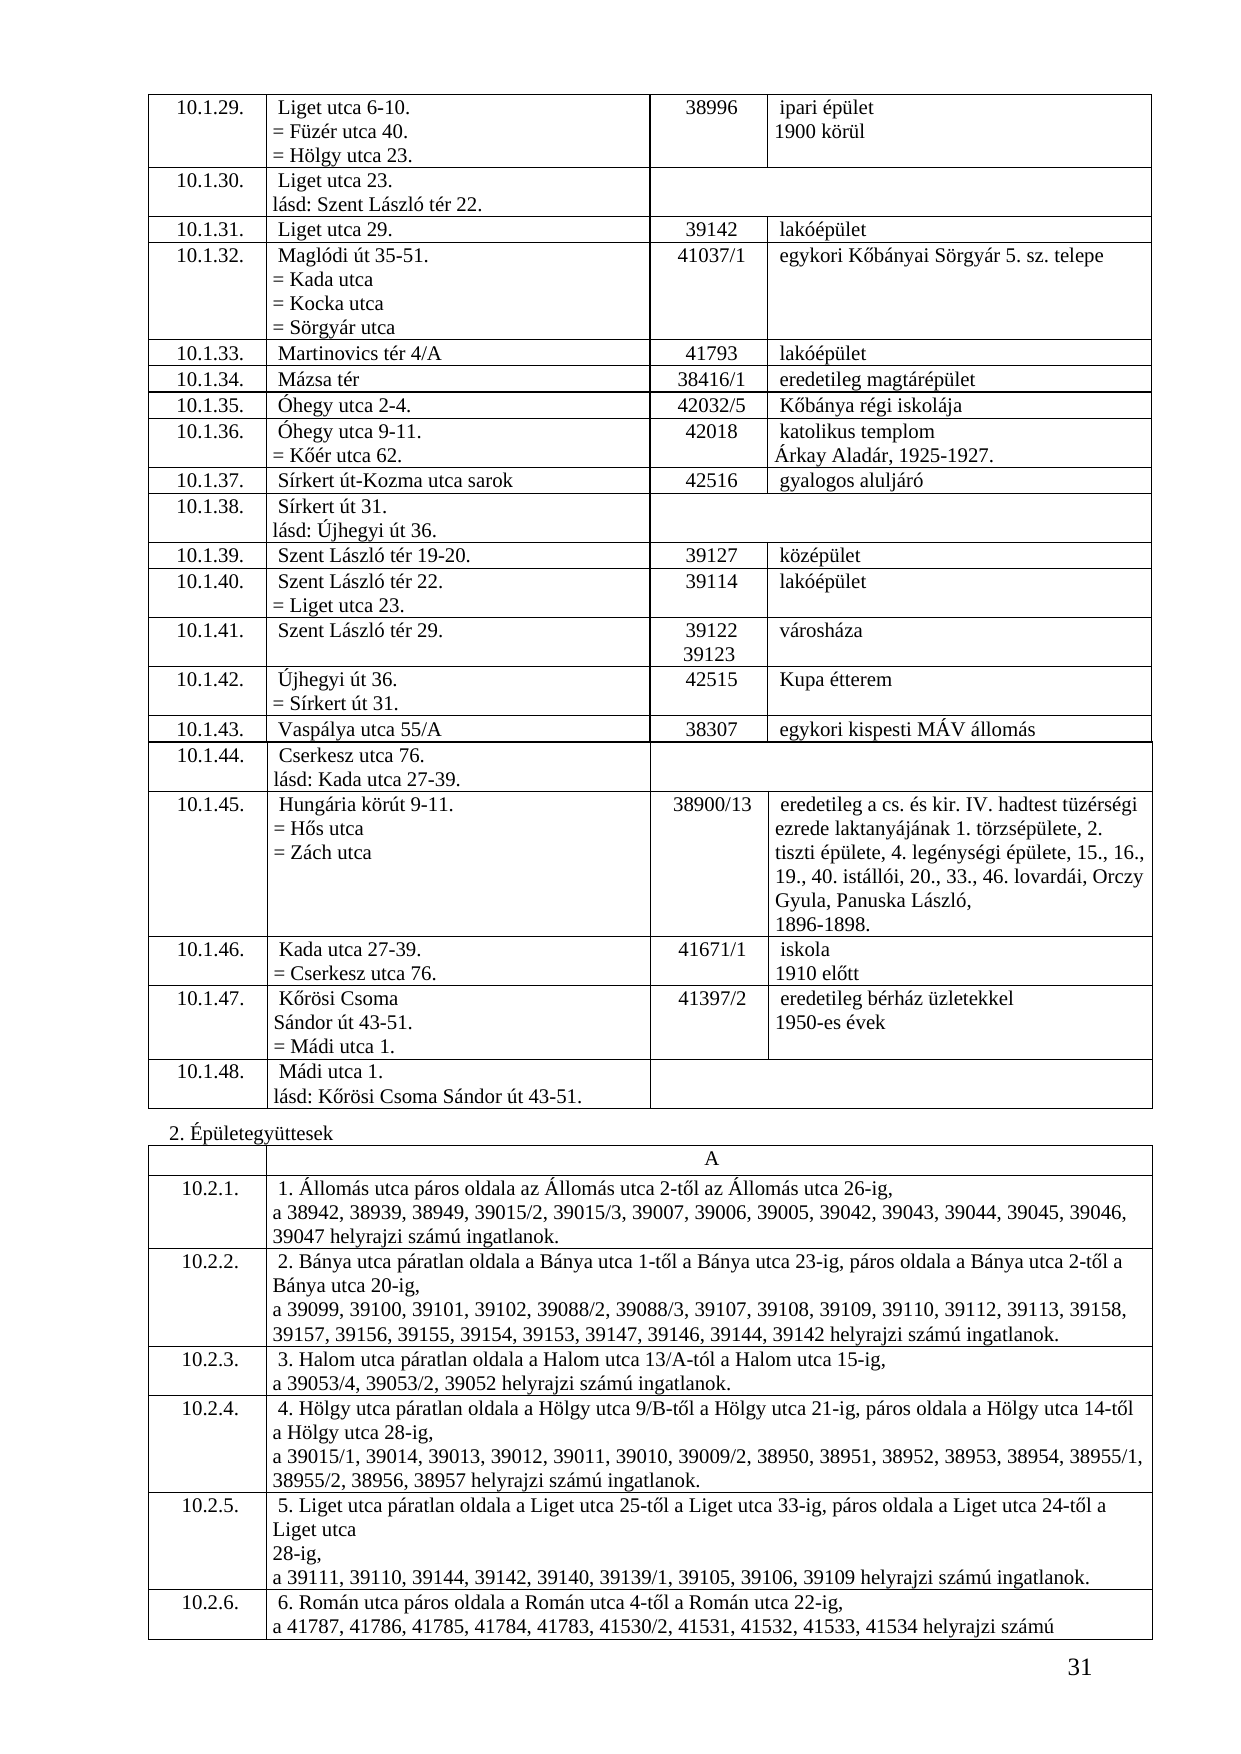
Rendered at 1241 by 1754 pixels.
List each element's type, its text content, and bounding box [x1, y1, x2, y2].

table_cell 39142 [651, 217, 767, 242]
table_cell 5. Liget utca páratlan oldala a Liget utca 25-től a Liget utca 33-ig, páros oldala a Liget utca 24-től a Liget utca 28-ig, a 39111, 39110, 39144, 39142, 39140, 39139/1, 39105, 39106, 39109 helyrajzi számú ingatlanok. [267, 1493, 1152, 1589]
table_cell 10.2.4. [149, 1396, 266, 1492]
table_cell [651, 1060, 1152, 1108]
table_cell 10.1.30. [149, 168, 266, 216]
table_cell Kupa étterem [768, 667, 1151, 715]
table_cell városháza [768, 618, 1151, 666]
table_cell 10.1.34. [149, 366, 266, 391]
table_cell egykori Kőbányai Sörgyár 5. sz. telepe [768, 243, 1151, 339]
table_cell 10.1.41. [149, 618, 266, 666]
table_cell Liget utca 29. [267, 217, 649, 242]
table_cell Óhegy utca 9-11. = Kőér utca 62. [267, 419, 649, 467]
table_cell 38416/1 [651, 366, 767, 391]
table_cell Cserkesz utca 76. lásd: Kada utca 27-39. [268, 743, 650, 791]
table_cell 10.1.46. [149, 937, 267, 985]
table_cell 10.1.45. [149, 792, 267, 936]
table_cell [651, 168, 1151, 216]
table_cell 4. Hölgy utca páratlan oldala a Hölgy utca 9/B-től a Hölgy utca 21-ig, páros oldala a Hölgy utca 14-től a Hölgy utca 28-ig, a 39015/1, 39014, 39013, 39012, 39011, 39010, 39009/2, 38950, 38951, 38952, 38953, 38954, 38955/1, 38955/2, 38956, 38957 helyrajzi számú ingatlanok. [267, 1396, 1152, 1492]
table_cell 10.1.35. [149, 393, 266, 417]
table_cell 10.1.42. [149, 667, 266, 715]
table_cell Sírkert út 31. lásd: Újhegyi út 36. [267, 494, 649, 542]
table_cell 39114 [651, 569, 767, 617]
table_cell Sírkert út-Kozma utca sarok [267, 468, 649, 493]
table_cell 42018 [651, 419, 767, 467]
table_cell 10.1.33. [149, 340, 266, 365]
table_cell 10.1.32. [149, 243, 266, 339]
table_cell 10.1.36. [149, 419, 266, 467]
table_cell 2. Bánya utca páratlan oldala a Bánya utca 1-től a Bánya utca 23-ig, páros oldala a Bánya utca 2-től a Bánya utca 20-ig, a 39099, 39100, 39101, 39102, 39088/2, 39088/3, 39107, 39108, 39109, 39110, 39112, 39113, 39158, 39157, 39156, 39155, 39154, 39153, 39147, 39146, 39144, 39142 helyrajzi számú ingatlanok. [267, 1249, 1152, 1346]
table_cell gyalogos aluljáró [768, 468, 1151, 493]
table_cell Szent László tér 22. = Liget utca 23. [267, 569, 649, 617]
table_cell Vaspálya utca 55/A [267, 716, 649, 741]
table_cell Martinovics tér 4/A [267, 340, 649, 365]
table_cell 41397/2 [651, 986, 768, 1058]
table_cell Újhegyi út 36. = Sírkert út 31. [267, 667, 649, 715]
table_cell 42515 [651, 667, 767, 715]
table_cell katolikus templom Árkay Aladár, 1925-1927. [768, 419, 1151, 467]
table_cell Szent László tér 29. [267, 618, 649, 666]
table_cell 41793 [651, 340, 767, 365]
table_cell Kada utca 27-39. = Cserkesz utca 76. [268, 937, 650, 985]
table_cell 39127 [651, 543, 767, 568]
table_cell 38996 [651, 95, 767, 167]
table_cell [651, 743, 1152, 791]
table_cell Kőbánya régi iskolája [768, 393, 1151, 417]
table_cell lakóépület [768, 217, 1151, 242]
table_cell 10.1.44. [149, 743, 267, 791]
table_cell 38900/13 [651, 792, 768, 936]
table_cell 3. Halom utca páratlan oldala a Halom utca 13/A-tól a Halom utca 15-ig, a 39053/4, 39053/2, 39052 helyrajzi számú ingatlanok. [267, 1347, 1152, 1395]
table_cell eredetileg magtárépület [768, 366, 1151, 391]
table_cell 10.1.48. [149, 1060, 267, 1108]
table_cell lakóépület [768, 340, 1151, 365]
table_cell 38307 [651, 716, 767, 741]
table_cell 41671/1 [651, 937, 768, 985]
table_cell 42516 [651, 468, 767, 493]
table_cell 10.2.1. [149, 1176, 266, 1248]
table_cell 41037/1 [651, 243, 767, 339]
table_cell lakóépület [768, 569, 1151, 617]
table_cell Hungária körút 9-11. = Hős utca = Zách utca [268, 792, 650, 936]
table_cell 42032/5 [651, 393, 767, 417]
table_cell Kőrösi Csoma Sándor út 43-51. = Mádi utca 1. [268, 986, 650, 1058]
table_cell iskola 1910 előtt [769, 937, 1152, 985]
table_cell ipari épület 1900 körül [768, 95, 1151, 167]
table_cell Mázsa tér [267, 366, 649, 391]
text 2. Épületegyüttesek [148, 1121, 1093, 1145]
table_cell eredetileg a cs. és kir. IV. hadtest tüzérségi ezrede laktanyájának 1. törzsépülete, 2. tiszti épülete, 4. legénységi épülete, 15., 16., 19., 40. istállói, 20., 33., 46. lovardái, Orczy Gyula, Panuska László, 1896-1898. [769, 792, 1152, 936]
table_cell 10.1.29. [149, 95, 266, 167]
table_cell Liget utca 23. lásd: Szent László tér 22. [267, 168, 649, 216]
table_header A [267, 1146, 1152, 1175]
table_cell 10.1.40. [149, 569, 266, 617]
table_cell 10.1.47. [149, 986, 267, 1058]
table_cell Maglódi út 35-51. = Kada utca = Kocka utca = Sörgyár utca [267, 243, 649, 339]
table_cell 10.2.3. [149, 1347, 266, 1395]
table_cell 39122 39123 [651, 618, 767, 666]
table_cell Szent László tér 19-20. [267, 543, 649, 568]
table_cell [651, 494, 1151, 542]
table_cell 10.1.37. [149, 468, 266, 493]
table_cell 10.1.31. [149, 217, 266, 242]
table_cell középület [768, 543, 1151, 568]
table_cell egykori kispesti MÁV állomás [768, 716, 1151, 741]
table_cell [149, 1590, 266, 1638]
table_cell 10.1.38. [149, 494, 266, 542]
table_cell 10.1.43. [149, 716, 266, 741]
table_cell 10.1.39. [149, 543, 266, 568]
table_cell eredetileg bérház üzletekkel 1950-es évek [769, 986, 1152, 1058]
table_cell Liget utca 6-10. = Füzér utca 40. = Hölgy utca 23. [267, 95, 649, 167]
table_cell Óhegy utca 2-4. [267, 393, 649, 417]
table_cell Mádi utca 1. lásd: Kőrösi Csoma Sándor út 43-51. [268, 1060, 650, 1108]
table_cell 10.2.5. [149, 1493, 266, 1589]
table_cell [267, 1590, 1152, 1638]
table_header [149, 1146, 266, 1175]
table_cell 10.2.2. [149, 1249, 266, 1346]
table_cell 1. Állomás utca páros oldala az Állomás utca 2-től az Állomás utca 26-ig, a 38942, 38939, 38949, 39015/2, 39015/3, 39007, 39006, 39005, 39042, 39043, 39044, 39045, 39046, 39047 helyrajzi számú ingatlanok. [267, 1176, 1152, 1248]
